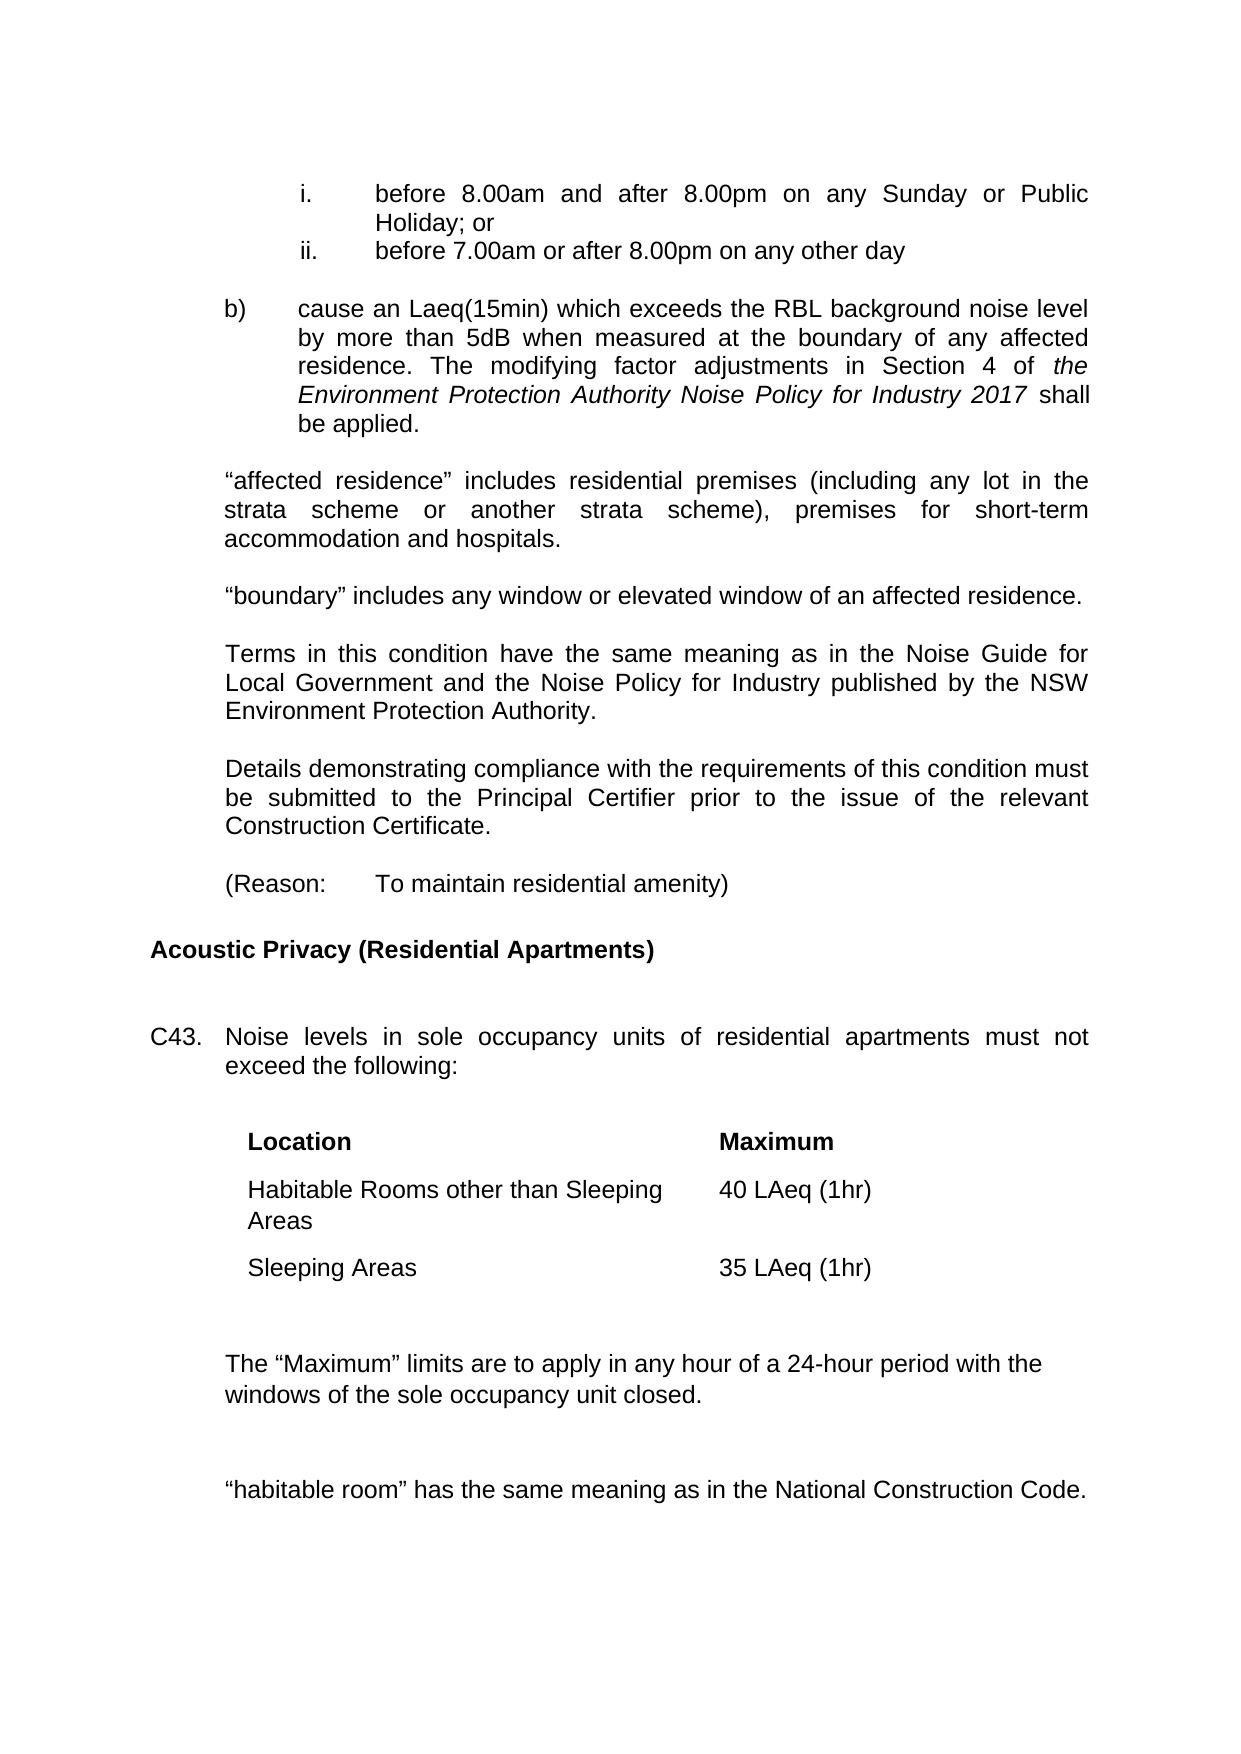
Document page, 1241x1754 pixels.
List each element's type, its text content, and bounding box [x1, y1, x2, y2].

list before 7.00am or after 8.00pm on any other day [300, 236, 1090, 265]
table_cell 35 LAeq (1hr) [708, 1253, 988, 1301]
list before 8.00am and after 8.00pm on any Sunday or Public Holiday; or [300, 179, 1090, 236]
text Noise levels in sole occupancy units of residential apartments must not exceed the following: [150, 1022, 1090, 1079]
text The “Maximum” limits are to apply in any hour of a 24-hour period with the windows of the sole occupancy unit closed. [225, 1348, 1090, 1408]
subtitle Acoustic Privacy (Residential Apartments) [150, 935, 1090, 964]
table_header Maximum [708, 1127, 988, 1175]
text Terms in this condition have the same meaning as in the Noise Guide for Local Government and the Noise Policy for Industry published by the NSW Environment Protection Authority. [225, 639, 1090, 725]
table_cell Sleeping Areas [236, 1253, 708, 1301]
text (Reason: To maintain residential amenity) [225, 869, 1090, 897]
list cause an Laeq(15min) which exceeds the RBL background noise level by more than 5dB when measured at the boundary of any affected residence. The modifying factor adjustments in Section 4 of the Environment Protection Authority Noise Policy for Industry 2017 shall be applied. [224, 294, 1090, 437]
text “boundary” includes any window or elevated window of an affected residence. [224, 581, 1090, 610]
text Details demonstrating compliance with the requirements of this condition must be submitted to the Principal Certifier prior to the issue of the relevant Construction Certificate. [225, 754, 1090, 840]
table_cell Habitable Rooms other than Sleeping Areas [236, 1175, 708, 1253]
table_header Location [236, 1127, 708, 1175]
text “habitable room” has the same meaning as in the National Construction Code. [225, 1475, 1090, 1504]
text “affected residence” includes residential premises (including any lot in the strata scheme or another strata scheme), premises for short-term accommodation and hospitals. [224, 466, 1090, 552]
table_cell 40 LAeq (1hr) [708, 1175, 988, 1253]
